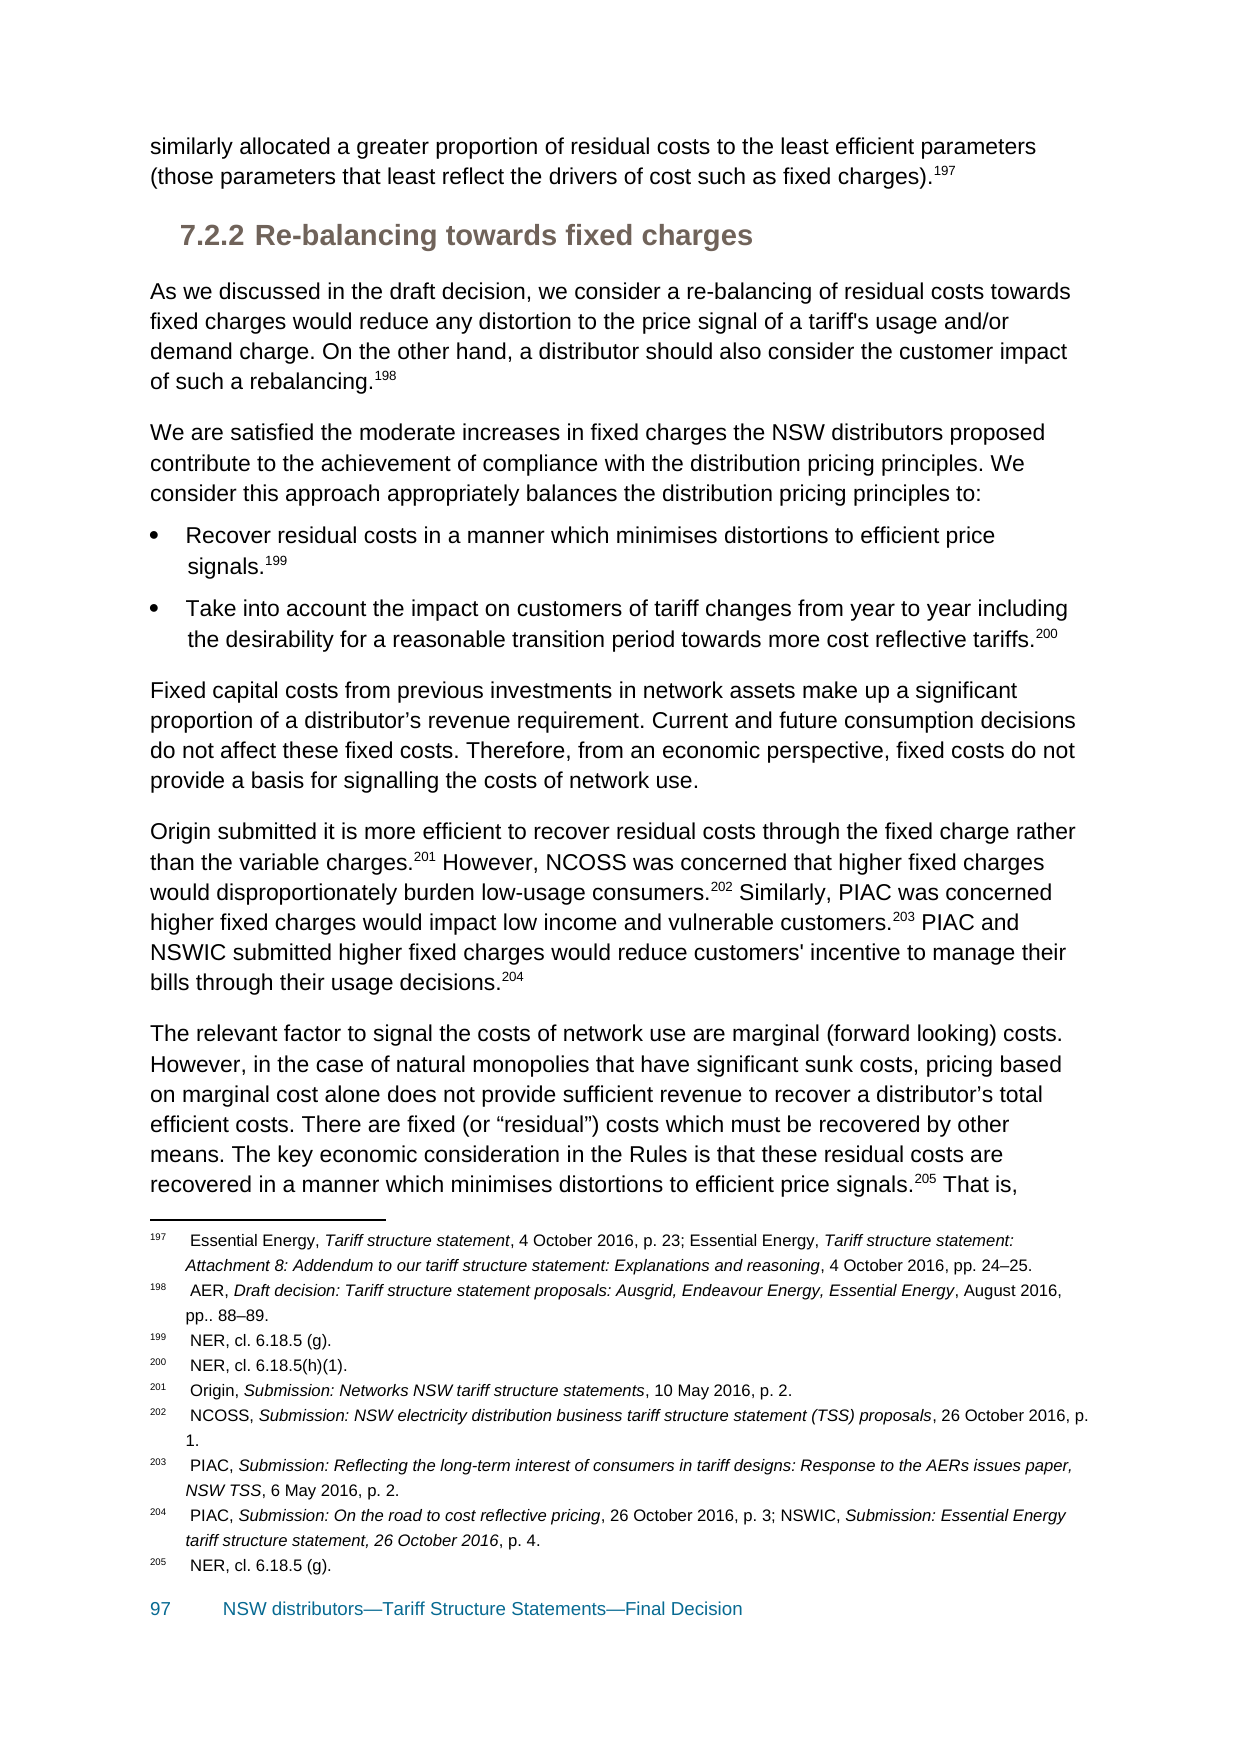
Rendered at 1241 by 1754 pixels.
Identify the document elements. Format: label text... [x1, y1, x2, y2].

text The relevant factor to signal the costs of network use are marginal (forward looking) costs. However, in the case of natural monopolies that have significant sunk costs, pricing based on marginal cost alone does not provide sufficient revenue to recover a distributor’s total efficient costs. There are fixed (or “residual”) costs which must be recovered by other means. The key economic consideration in the Rules is that these residual costs are recovered in a manner which minimises distortions to efficient price signals. That is, recovery minimises distortions compared with the situation where network prices are based on marginal cost alone. Setting usage charges higher than marginal cost to recover residual costs could distort consumption decisions because it could send inefficient signals on network congestion. In contrast, recovering a greater proportion of residual costs through fixed charges would lead to smaller distortions, because fixed charges have less impact on consumption decisions. Accordingly, the NSW distributors’ modest re-balancing towards fixed charges is consistent with the efficiency considerations in the distribution pricing principles. There is a balance as excessive fixed charges would likely not be consistent with the customer impact principle, especially where increases in fixed charges were significant and occurred over a short period of time. We are satisfied that the NSW distributors' proposals reflect an appropriate balance between these principles. [150, 1020, 1090, 1198]
subtitle Re-balancing towards fixed charges [179, 218, 1090, 252]
text As we discussed in the draft decision, we consider a re-balancing of residual costs towards fixed charges would reduce any distortion to the price signal of a tariff's usage and/or demand charge. On the other hand, a distributor should also consider the customer impact of such a rebalancing. [150, 278, 1090, 395]
text We are satisfied the moderate increases in fixed charges the NSW distributors proposed contribute to the achievement of compliance with the distribution pricing principles. We consider this approach appropriately balances the distribution pricing principles to: [150, 419, 1090, 506]
list Take into account the impact on customers of tariff changes from year to year including the desirability for a reasonable transition period towards more cost reflective tariffs. [150, 595, 1090, 652]
list Recover residual costs in a manner which minimises distortions to efficient price signals. [150, 522, 1090, 579]
text Fixed capital costs from previous investments in network assets make up a significant proportion of a distributor’s revenue requirement. Current and future consumption decisions do not affect these fixed costs. Therefore, from an economic perspective, fixed costs do not provide a basis for signalling the costs of network use. [150, 677, 1090, 794]
text Origin submitted it is more efficient to recover residual costs through the fixed charge rather than the variable charges. However, NCOSS was concerned that higher fixed charges would disproportionately burden low-usage consumers. Similarly, PIAC was concerned higher fixed charges would impact low income and vulnerable customers. PIAC and NSWIC submitted higher fixed charges would reduce customers' incentive to manage their bills through their usage decisions. [150, 818, 1090, 996]
picture [382, 1602, 393, 1615]
